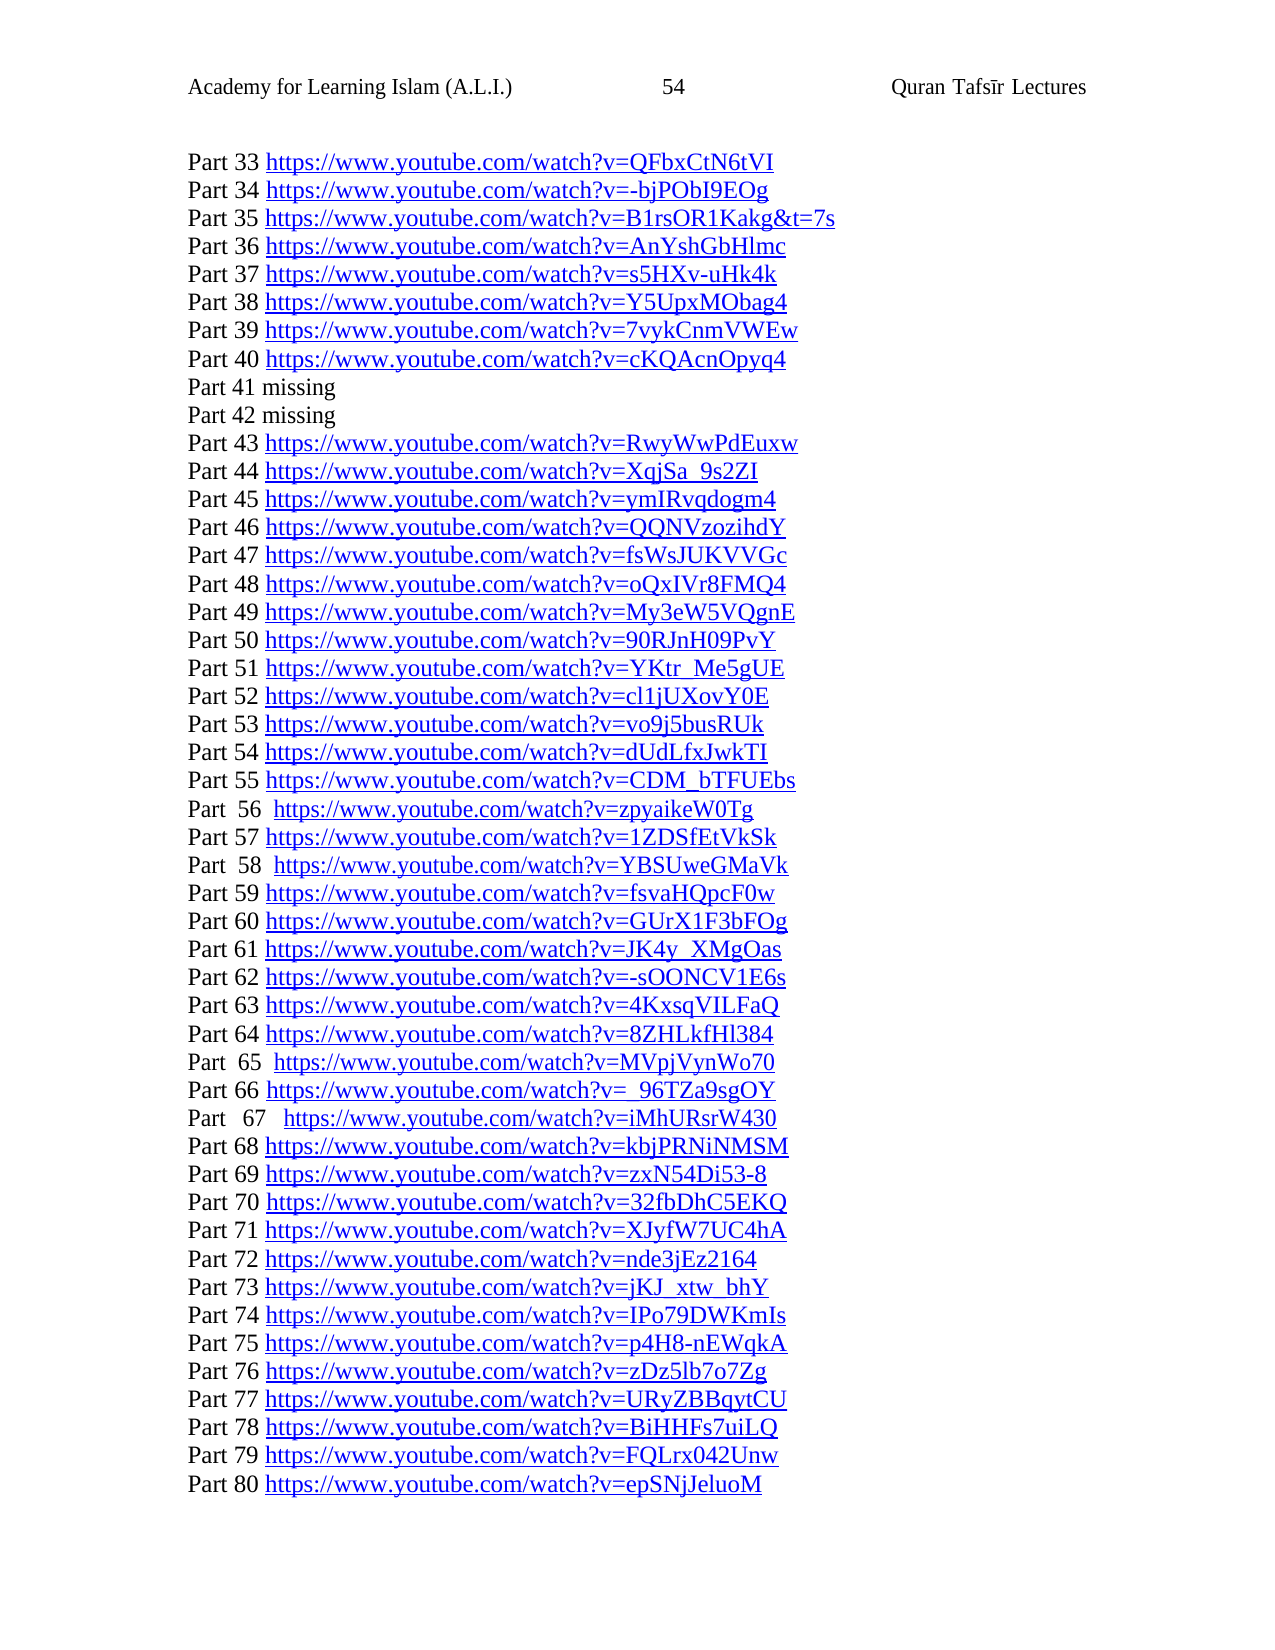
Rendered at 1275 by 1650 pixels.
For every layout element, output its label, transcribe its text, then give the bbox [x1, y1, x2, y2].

text Part 51 https://www.youtube.com/watch?v=YKtr_Me5gUE [187, 654, 1100, 682]
text Part 43 https://www.youtube.com/watch?v=RwyWwPdEuxw [187, 429, 1100, 457]
text Part 36 https://www.youtube.com/watch?v=AnYshGbHlmc [187, 232, 1100, 260]
text Part 58 https://www.youtube.com/watch?v=YBSUweGMaVk [187, 851, 1100, 879]
text Part 40 https://www.youtube.com/watch?v=cKQAcnOpyq4 [187, 344, 1100, 373]
text Part 48 https://www.youtube.com/watch?v=oQxIVr8FMQ4 [187, 569, 1100, 598]
text Part 46 https://www.youtube.com/watch?v=QQNVzozihdY [187, 513, 1100, 541]
text Part 52 https://www.youtube.com/watch?v=cl1jUXovY0E [187, 682, 1100, 710]
text Part 62 https://www.youtube.com/watch?v=-sOONCV1E6s [187, 963, 1100, 991]
text Part 65 https://www.youtube.com/watch?v=MVpjVynWo70 [187, 1048, 1100, 1076]
text Part 76 https://www.youtube.com/watch?v=zDz5lb7o7Zg [187, 1357, 1100, 1385]
text Part 33 https://www.youtube.com/watch?v=QFbxCtN6tVI [187, 147, 1100, 176]
text Part 41 missing [187, 373, 1100, 401]
text Part 67 https://www.youtube.com/watch?v=iMhURsrW430 [187, 1104, 1100, 1132]
text Part 50 https://www.youtube.com/watch?v=90RJnH09PvY [187, 626, 1100, 654]
text Part 73 https://www.youtube.com/watch?v=jKJ_xtw_bhY [187, 1273, 1100, 1301]
text Part 37 https://www.youtube.com/watch?v=s5HXv-uHk4k [187, 260, 1100, 288]
text Part 59 https://www.youtube.com/watch?v=fsvaHQpcF0w [187, 879, 1100, 907]
text Part 61 https://www.youtube.com/watch?v=JK4y_XMgOas [187, 935, 1100, 963]
text Part 60 https://www.youtube.com/watch?v=GUrX1F3bFOg [187, 907, 1100, 935]
text Part 63 https://www.youtube.com/watch?v=4KxsqVILFaQ [187, 991, 1100, 1019]
text Part 44 https://www.youtube.com/watch?v=XqjSa_9s2ZI [187, 457, 1100, 485]
text Part 68 https://www.youtube.com/watch?v=kbjPRNiNMSM [187, 1132, 1100, 1160]
text Part 35 https://www.youtube.com/watch?v=B1rsOR1Kakg&t=7s [187, 204, 1100, 232]
text Part 53 https://www.youtube.com/watch?v=vo9j5busRUk [187, 710, 1100, 738]
text Part 72 https://www.youtube.com/watch?v=nde3jEz2164 [187, 1244, 1100, 1273]
text Part 57 https://www.youtube.com/watch?v=1ZDSfEtVkSk [187, 823, 1100, 851]
text Part 54 https://www.youtube.com/watch?v=dUdLfxJwkTI [187, 738, 1100, 766]
text Part 56 https://www.youtube.com/watch?v=zpyaikeW0Tg [187, 794, 1100, 823]
text Part 70 https://www.youtube.com/watch?v=32fbDhC5EKQ [187, 1188, 1100, 1216]
text Part 71 https://www.youtube.com/watch?v=XJyfW7UC4hA [187, 1216, 1100, 1244]
text Part 38 https://www.youtube.com/watch?v=Y5UpxMObag4 [187, 288, 1100, 316]
text Part 79 https://www.youtube.com/watch?v=FQLrx042Unw [187, 1441, 1100, 1469]
text Part 64 https://www.youtube.com/watch?v=8ZHLkfHl384 [187, 1019, 1100, 1048]
text Part 69 https://www.youtube.com/watch?v=zxN54Di53-8 [187, 1160, 1100, 1188]
text Part 47 https://www.youtube.com/watch?v=fsWsJUKVVGc [187, 541, 1100, 569]
text Part 45 https://www.youtube.com/watch?v=ymIRvqdogm4 [187, 485, 1100, 513]
text Part 55 https://www.youtube.com/watch?v=CDM_bTFUEbs [187, 766, 1100, 794]
text Part 75 https://www.youtube.com/watch?v=p4H8-nEWqkA [187, 1329, 1100, 1357]
text Part 66 https://www.youtube.com/watch?v=_96TZa9sgOY [187, 1076, 1100, 1104]
text Part 74 https://www.youtube.com/watch?v=IPo79DWKmIs [187, 1301, 1100, 1329]
text Part 34 https://www.youtube.com/watch?v=-bjPObI9EOg [187, 176, 1100, 204]
text Part 80 https://www.youtube.com/watch?v=epSNjJeluoM [187, 1469, 1100, 1498]
text Part 78 https://www.youtube.com/watch?v=BiHHFs7uiLQ [187, 1413, 1100, 1441]
text Part 39 https://www.youtube.com/watch?v=7vykCnmVWEw [187, 316, 1100, 344]
text Part 42 missing [187, 401, 1100, 429]
text Part 77 https://www.youtube.com/watch?v=URyZBBqytCU [187, 1385, 1100, 1413]
text Part 49 https://www.youtube.com/watch?v=My3eW5VQgnE [187, 598, 1100, 626]
